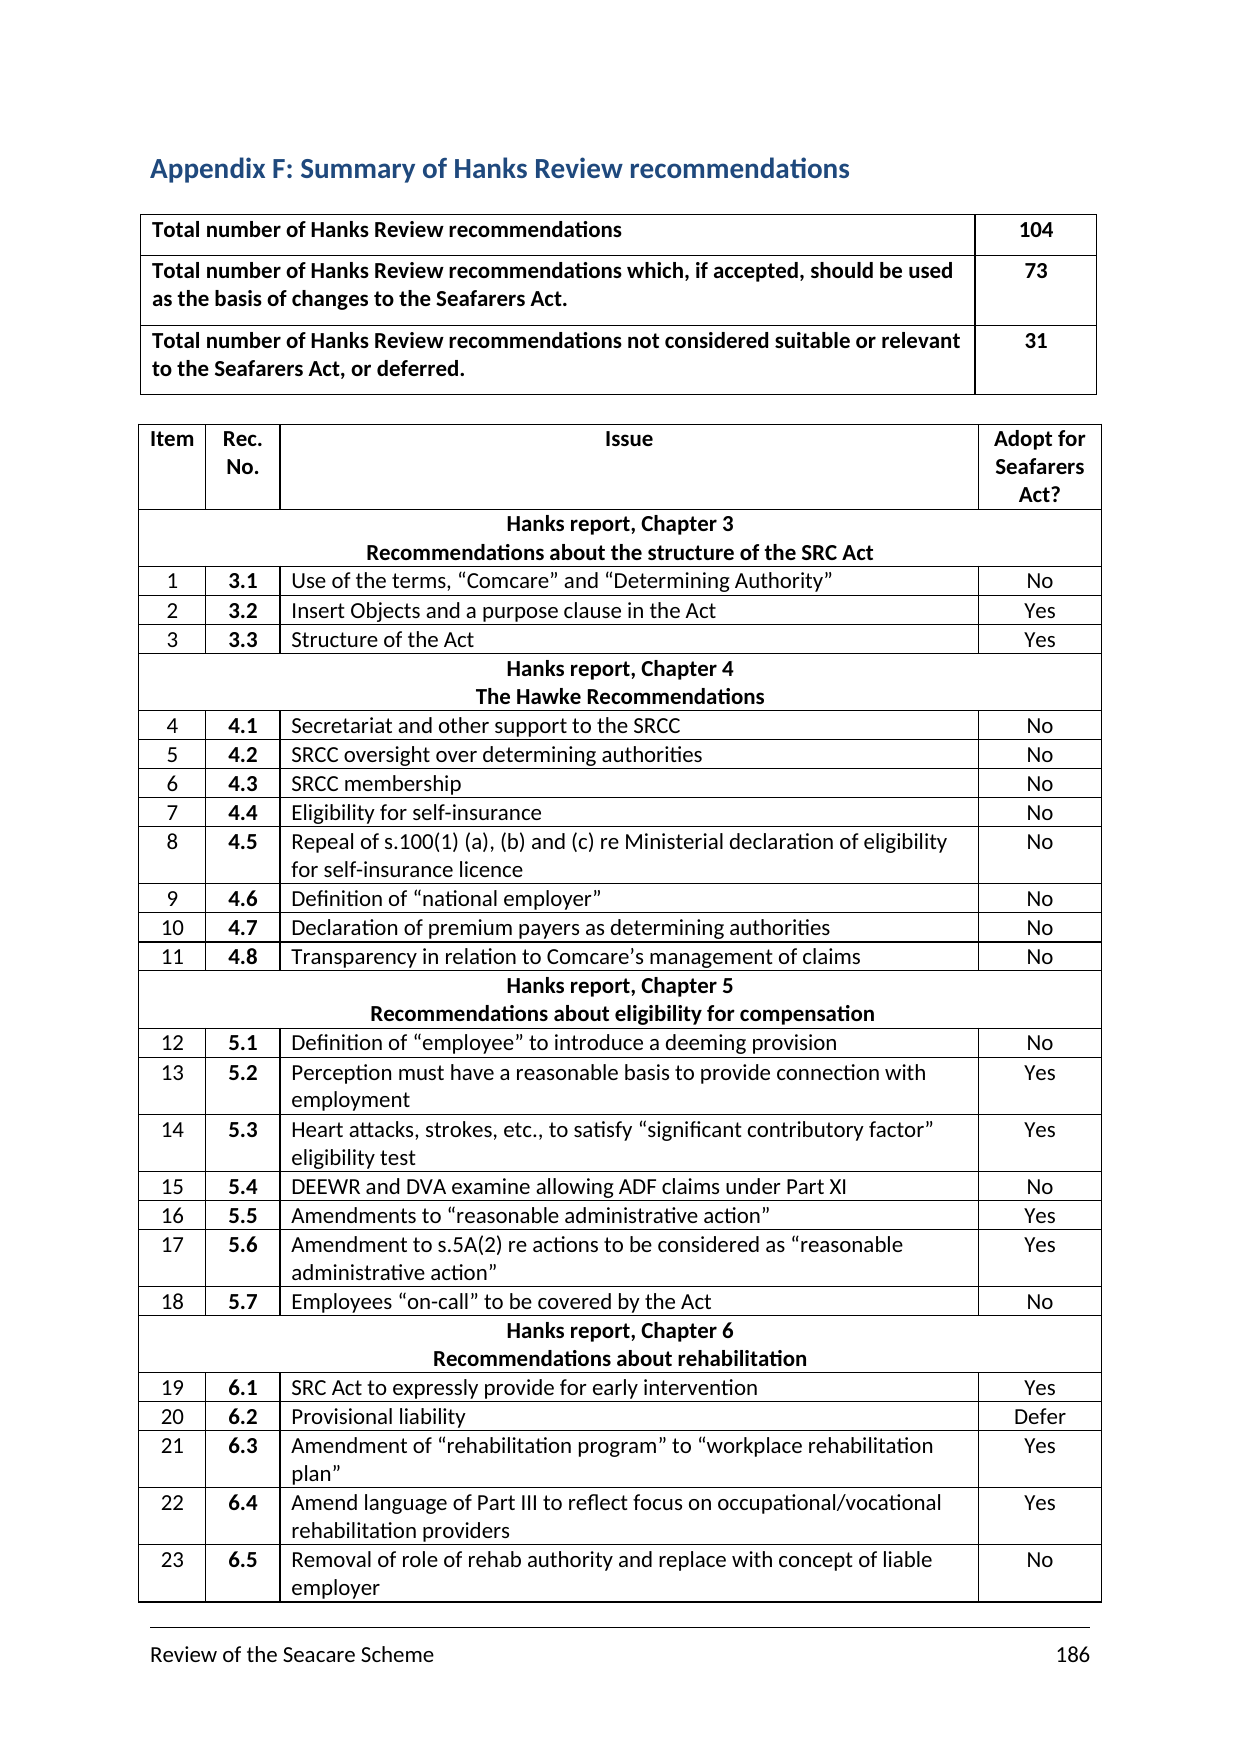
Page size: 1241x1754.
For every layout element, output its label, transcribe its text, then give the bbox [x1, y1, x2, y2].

table_cell 21 [139, 1431, 205, 1487]
table_cell 11 [139, 943, 205, 970]
table_cell 10 [139, 913, 205, 941]
table_cell Yes [979, 596, 1101, 624]
table_cell No [979, 769, 1101, 797]
table_cell No [979, 567, 1101, 595]
table_cell 4.2 [206, 740, 279, 768]
table_cell 5.4 [206, 1172, 279, 1200]
table_cell 7 [139, 798, 205, 826]
table_cell Amendments to “reasonable administrative action” [281, 1201, 978, 1229]
table_cell Yes [979, 1373, 1101, 1401]
table_cell 6.5 [206, 1545, 279, 1601]
table_cell Amendment to s.5A(2) re actions to be considered as “reasonable administrative action” [281, 1230, 978, 1286]
table_cell 5.6 [206, 1230, 279, 1286]
table_cell 15 [139, 1172, 205, 1200]
table_cell 6.4 [206, 1488, 279, 1544]
table_cell Yes [979, 1230, 1101, 1286]
table_cell 3.1 [206, 567, 279, 595]
table_cell Yes [979, 1115, 1101, 1171]
table_cell 4.7 [206, 913, 279, 941]
table_cell Definition of “employee” to introduce a deeming provision [281, 1029, 978, 1057]
table_cell 16 [139, 1201, 205, 1229]
table_cell 12 [139, 1029, 205, 1057]
table_cell Declaration of premium payers as determining authorities [281, 913, 978, 941]
table_cell 14 [139, 1115, 205, 1171]
table_cell Total number of Hanks Review recommendations not considered suitable or relevant to the Seafarers Act, or deferred. [141, 326, 974, 394]
table_cell 6.3 [206, 1431, 279, 1487]
table_cell 4 [139, 711, 205, 739]
table_cell Yes [979, 1431, 1101, 1487]
table_cell 23 [139, 1545, 205, 1601]
table_header Item [139, 425, 205, 508]
table_cell Perception must have a reasonable basis to provide connection with employment [281, 1058, 978, 1114]
table_cell SRCC membership [281, 769, 978, 797]
table_cell Yes [979, 625, 1101, 653]
table_cell 4.1 [206, 711, 279, 739]
table_cell 3.2 [206, 596, 279, 624]
table_cell Secretariat and other support to the SRCC [281, 711, 978, 739]
table_cell Hanks report, Chapter 3 Recommendations about the structure of the SRC Act [139, 510, 1101, 566]
table_cell 6.1 [206, 1373, 279, 1401]
table_header Rec. No. [206, 425, 279, 508]
table_cell Heart attacks, strokes, etc., to satisfy “significant contributory factor” eligibility test [281, 1115, 978, 1171]
table_cell 3 [139, 625, 205, 653]
table_cell SRC Act to expressly provide for early intervention [281, 1373, 978, 1401]
table_cell Yes [979, 1058, 1101, 1114]
table_cell SRCC oversight over determining authorities [281, 740, 978, 768]
table_cell 18 [139, 1287, 205, 1315]
table_cell 19 [139, 1373, 205, 1401]
table_cell Yes [979, 1488, 1101, 1544]
table_cell 31 [976, 326, 1096, 394]
table_cell Hanks report, Chapter 5 Recommendations about eligibility for compensation [139, 971, 1101, 1027]
table_cell No [979, 711, 1101, 739]
table_cell 6 [139, 769, 205, 797]
table_cell 4.6 [206, 884, 279, 912]
table_cell 2 [139, 596, 205, 624]
table_cell 6.2 [206, 1402, 279, 1430]
table_cell 5.7 [206, 1287, 279, 1315]
table_cell 9 [139, 884, 205, 912]
table_header Total number of Hanks Review recommendations [141, 215, 974, 255]
table_cell No [979, 1545, 1101, 1601]
table_cell 5.5 [206, 1201, 279, 1229]
table_cell 4.3 [206, 769, 279, 797]
table_cell No [979, 943, 1101, 970]
table_cell No [979, 827, 1101, 883]
table_cell No [979, 1287, 1101, 1315]
table_cell 17 [139, 1230, 205, 1286]
table_cell 13 [139, 1058, 205, 1114]
table_cell 20 [139, 1402, 205, 1430]
table_cell Definition of “national employer” [281, 884, 978, 912]
table_cell Hanks report, Chapter 6 Recommendations about rehabilitation [139, 1316, 1101, 1372]
table_cell No [979, 798, 1101, 826]
table_header 104 [976, 215, 1096, 255]
table_cell Provisional liability [281, 1402, 978, 1430]
table_cell 3.3 [206, 625, 279, 653]
table_cell No [979, 913, 1101, 941]
table_cell Insert Objects and a purpose clause in the Act [281, 596, 978, 624]
table_cell Defer [979, 1402, 1101, 1430]
table_cell 5 [139, 740, 205, 768]
table_cell No [979, 884, 1101, 912]
table_cell 5.2 [206, 1058, 279, 1114]
table_cell No [979, 1172, 1101, 1200]
table_cell Structure of the Act [281, 625, 978, 653]
table_cell Repeal of s.100(1) (a), (b) and (c) re Ministerial declaration of eligibility for self-insurance licence [281, 827, 978, 883]
table_cell 5.3 [206, 1115, 279, 1171]
table_cell Employees “on-call” to be covered by the Act [281, 1287, 978, 1315]
table_cell Transparency in relation to Comcare’s management of claims [281, 943, 978, 970]
table_cell 4.5 [206, 827, 279, 883]
table_header Adopt for Seafarers Act? [979, 425, 1101, 508]
table_cell DEEWR and DVA examine allowing ADF claims under Part XI [281, 1172, 978, 1200]
table_cell 4.4 [206, 798, 279, 826]
table_cell 5.1 [206, 1029, 279, 1057]
table_cell Yes [979, 1201, 1101, 1229]
table_header Issue [281, 425, 978, 508]
subtitle Appendix F: Summary of Hanks Review recommendations [150, 150, 1090, 186]
table_cell Amend language of Part III to reflect focus on occupational/vocational rehabilitation providers [281, 1488, 978, 1544]
table_cell 73 [976, 256, 1096, 325]
table_cell Removal of role of rehab authority and replace with concept of liable employer [281, 1545, 978, 1601]
table_cell Hanks report, Chapter 4 The Hawke Recommendations [139, 654, 1101, 710]
table_cell 22 [139, 1488, 205, 1544]
table_cell 1 [139, 567, 205, 595]
table_cell Use of the terms, “Comcare” and “Determining Authority” [281, 567, 978, 595]
table_cell Total number of Hanks Review recommendations which, if accepted, should be used as the basis of changes to the Seafarers Act. [141, 256, 974, 325]
table_cell No [979, 740, 1101, 768]
table_cell Amendment of “rehabilitation program” to “workplace rehabilitation plan” [281, 1431, 978, 1487]
table_cell 8 [139, 827, 205, 883]
table_cell 4.8 [206, 943, 279, 970]
table_cell No [979, 1029, 1101, 1057]
table_cell Eligibility for self-insurance [281, 798, 978, 826]
